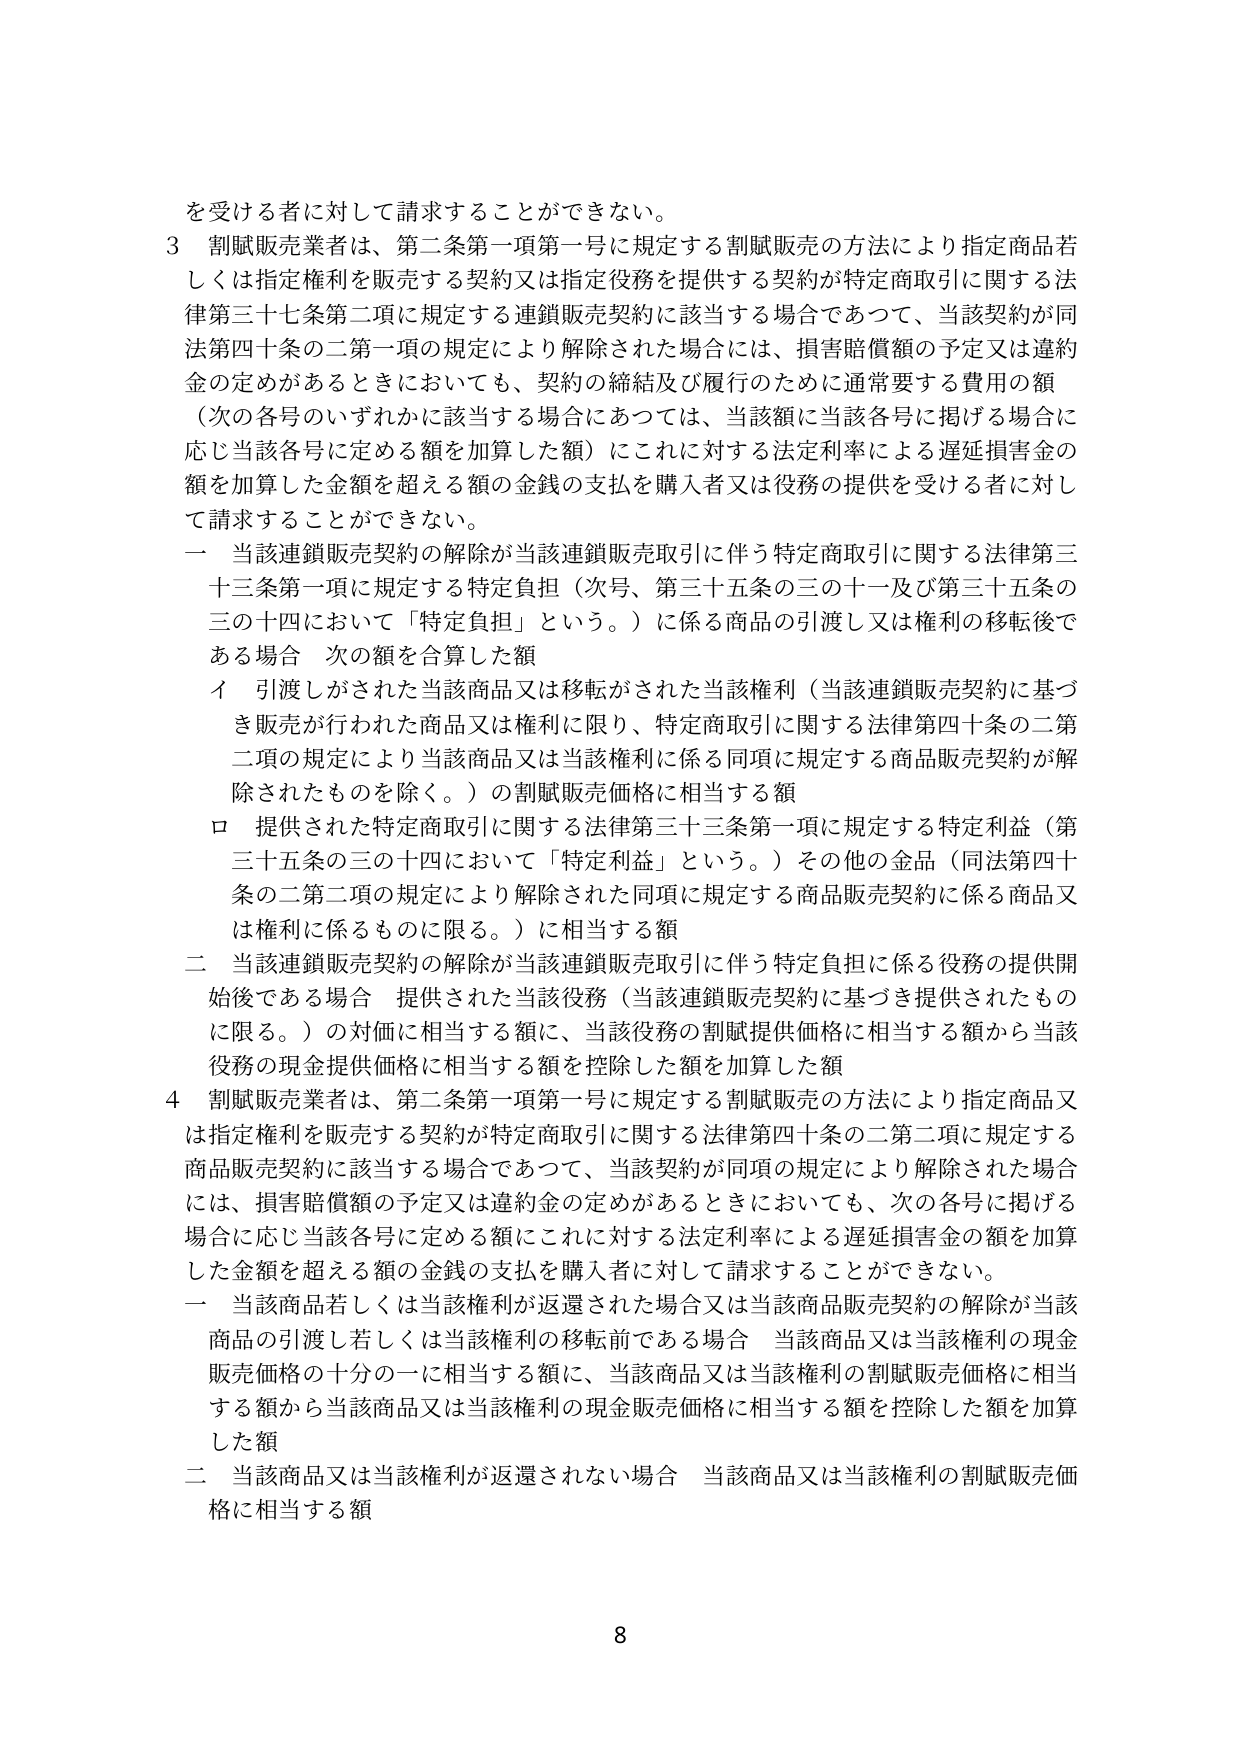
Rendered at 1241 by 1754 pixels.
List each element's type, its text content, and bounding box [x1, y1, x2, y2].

text 一 当該連鎖販売契約の解除が当該連鎖販売取引に伴う特定商取引に関する法律第三十三条第一項に規定する特定負担（次号、第三十五条の三の十一及び第三十五条の三の十四において「特定負担」という。）に係る商品の引渡し又は権利の移転後である場合 次の額を合算した額 [184, 535, 1079, 672]
text ３ 割賦販売業者は、第二条第一項第一号に規定する割賦販売の方法により指定商品若しくは指定権利を販売する契約又は指定役務を提供する契約が特定商取引に関する法律第三十七条第二項に規定する連鎖販売契約に該当する場合であつて、当該契約が同法第四十条の二第一項の規定により解除された場合には、損害賠償額の予定又は違約金の定めがあるときにおいても、契約の締結及び履行のために通常要する費用の額（次の各号のいずれかに該当する場合にあつては、当該額に当該各号に掲げる場合に応じ当該各号に定める額を加算した額）にこれに対する法定利率による遅延損害金の額を加算した金額を超える額の金銭の支払を購入者又は役務の提供を受ける者に対して請求することができない。 [161, 228, 1079, 535]
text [161, 194, 1079, 228]
text 二 当該商品又は当該権利が返還されない場合 当該商品又は当該権利の割賦販売価格に相当する額 [184, 1458, 1079, 1526]
text 二 当該連鎖販売契約の解除が当該連鎖販売取引に伴う特定負担に係る役務の提供開始後である場合 提供された当該役務（当該連鎖販売契約に基づき提供されたものに限る。）の対価に相当する額に、当該役務の割賦提供価格に相当する額から当該役務の現金提供価格に相当する額を控除した額を加算した額 [184, 945, 1079, 1082]
text ４ 割賦販売業者は、第二条第一項第一号に規定する割賦販売の方法により指定商品又は指定権利を販売する契約が特定商取引に関する法律第四十条の二第二項に規定する商品販売契約に該当する場合であつて、当該契約が同項の規定により解除された場合には、損害賠償額の予定又は違約金の定めがあるときにおいても、次の各号に掲げる場合に応じ当該各号に定める額にこれに対する法定利率による遅延損害金の額を加算した金額を超える額の金銭の支払を購入者に対して請求することができない。 [161, 1082, 1079, 1287]
text 一 当該商品若しくは当該権利が返還された場合又は当該商品販売契約の解除が当該商品の引渡し若しくは当該権利の移転前である場合 当該商品又は当該権利の現金販売価格の十分の一に相当する額に、当該商品又は当該権利の割賦販売価格に相当する額から当該商品又は当該権利の現金販売価格に相当する額を控除した額を加算した額 [184, 1287, 1079, 1458]
text ロ 提供された特定商取引に関する法律第三十三条第一項に規定する特定利益（第三十五条の三の十四において「特定利益」という。）その他の金品（同法第四十条の二第二項の規定により解除された同項に規定する商品販売契約に係る商品又は権利に係るものに限る。）に相当する額 [207, 809, 1079, 945]
text イ 引渡しがされた当該商品又は移転がされた当該権利（当該連鎖販売契約に基づき販売が行われた商品又は権利に限り、特定商取引に関する法律第四十条の二第二項の規定により当該商品又は当該権利に係る同項に規定する商品販売契約が解除されたものを除く。）の割賦販売価格に相当する額 [207, 672, 1079, 809]
